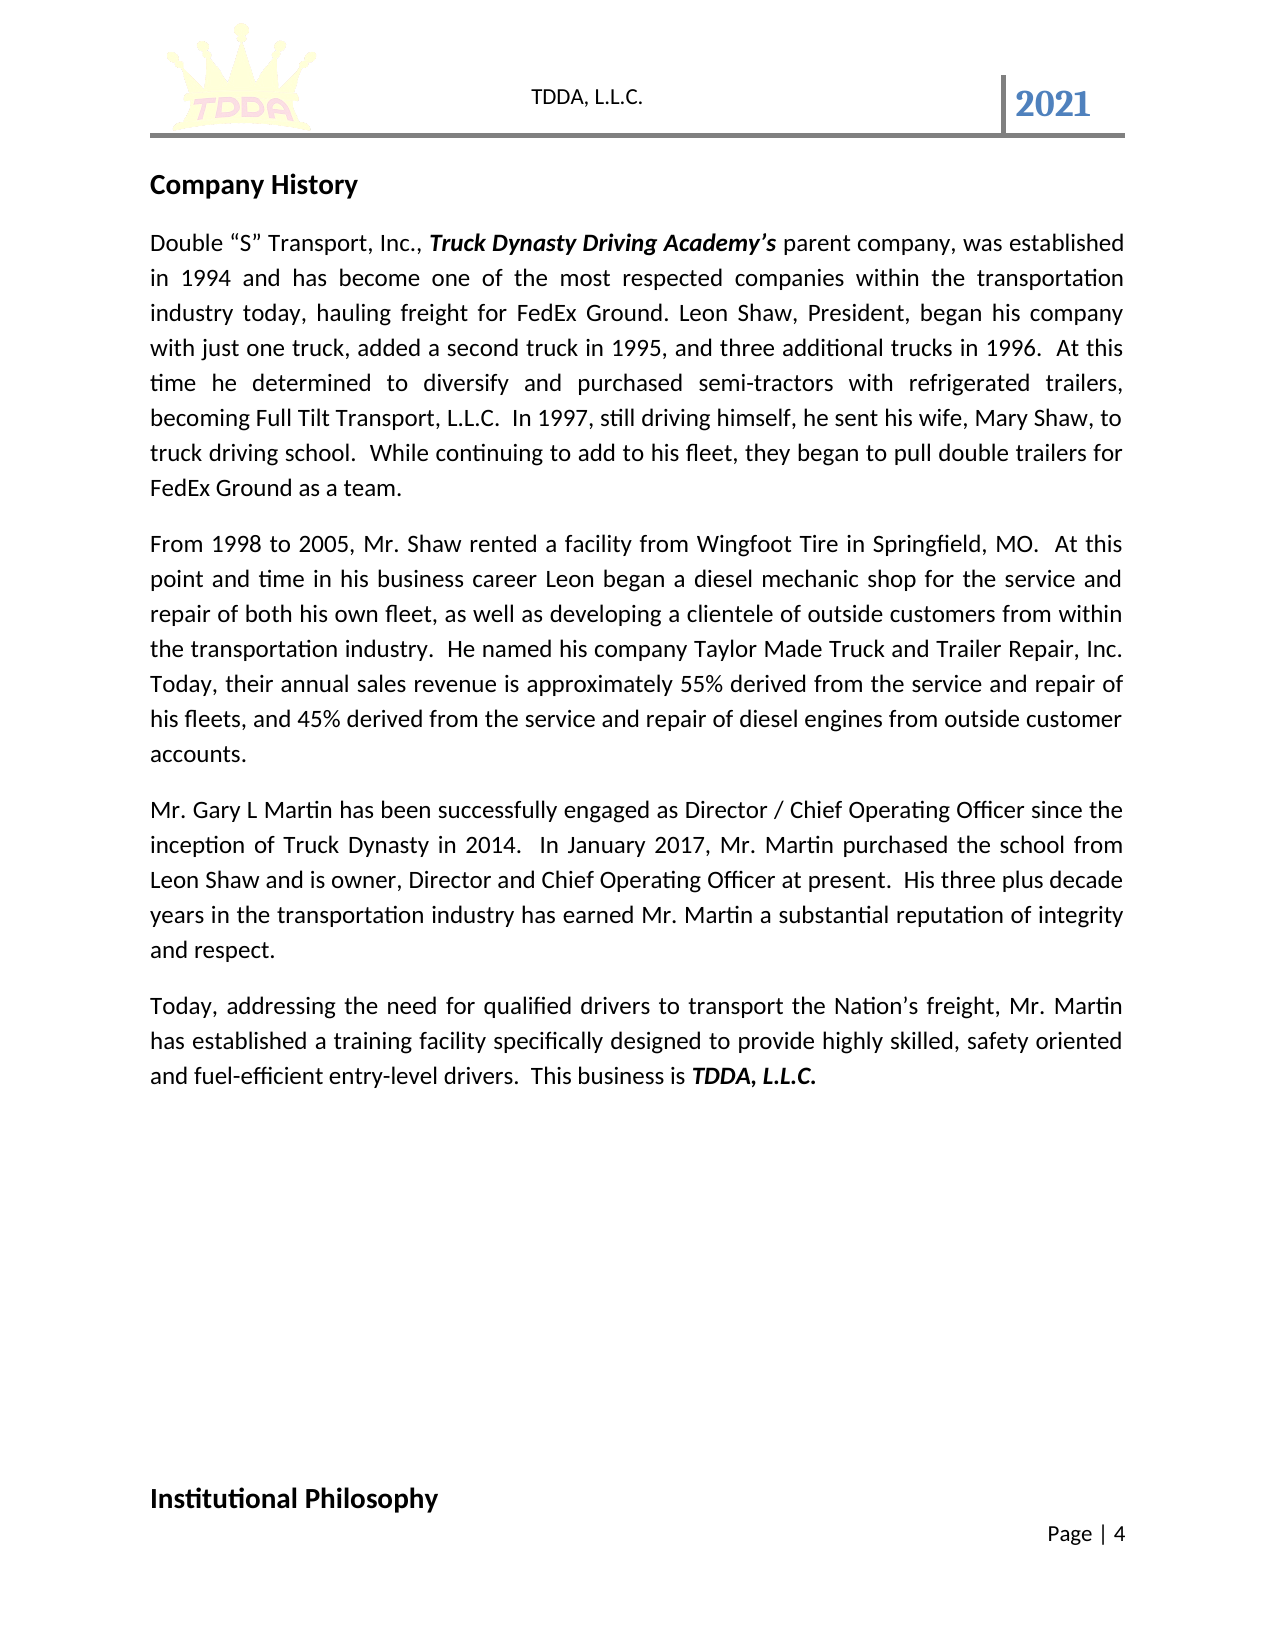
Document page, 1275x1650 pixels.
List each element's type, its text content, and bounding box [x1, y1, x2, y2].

text Mr. Gary L Martin has been successfully engaged as Director / Chief Operating Officer since the inception of Truck Dynasty in 2014. In January 2017, Mr. Martin purchased the school from Leon Shaw and is owner, Director and Chief Operating Officer at present. His three plus decade years in the transportation industry has earned Mr. Martin a substantial reputation of integrity and respect. [150, 794, 1125, 965]
text From 1998 to 2005, Mr. Shaw rented a facility from Wingfoot Tire in Springfield, MO. At this point and time in his business career Leon began a diesel mechanic shop for the service and repair of both his own fleet, as well as developing a clientele of outside customers from within the transportation industry. He named his company Taylor Made Truck and Trailer Repair, Inc. Today, their annual sales revenue is approximately 55% derived from the service and repair of his fleets, and 45% derived from the service and repair of diesel engines from outside customer accounts. [150, 528, 1125, 769]
text Company History [150, 166, 1125, 201]
text Today, addressing the need for qualified drivers to transport the Nation’s freight, Mr. Martin has established a training facility specifically designed to provide highly skilled, safety oriented and fuel-efficient entry-level drivers. This business is TDDA, L.L.C. [150, 990, 1125, 1091]
text Double “S” Transport, Inc., Truck Dynasty Driving Academy’s parent company, was established in 1994 and has become one of the most respected companies within the transportation industry today, hauling freight for FedEx Ground. Leon Shaw, President, began his company with just one truck, added a second truck in 1995, and three additional trucks in 1996. At this time he determined to diversify and purchased semi-tractors with refrigerated trailers, becoming Full Tilt Transport, L.L.C. In 1997, still driving himself, he sent his wife, Mary Shaw, to truck driving school. While continuing to add to his fleet, they began to pull double trailers for FedEx Ground as a team. [150, 228, 1125, 503]
text Institutional Philosophy [150, 1481, 1125, 1516]
